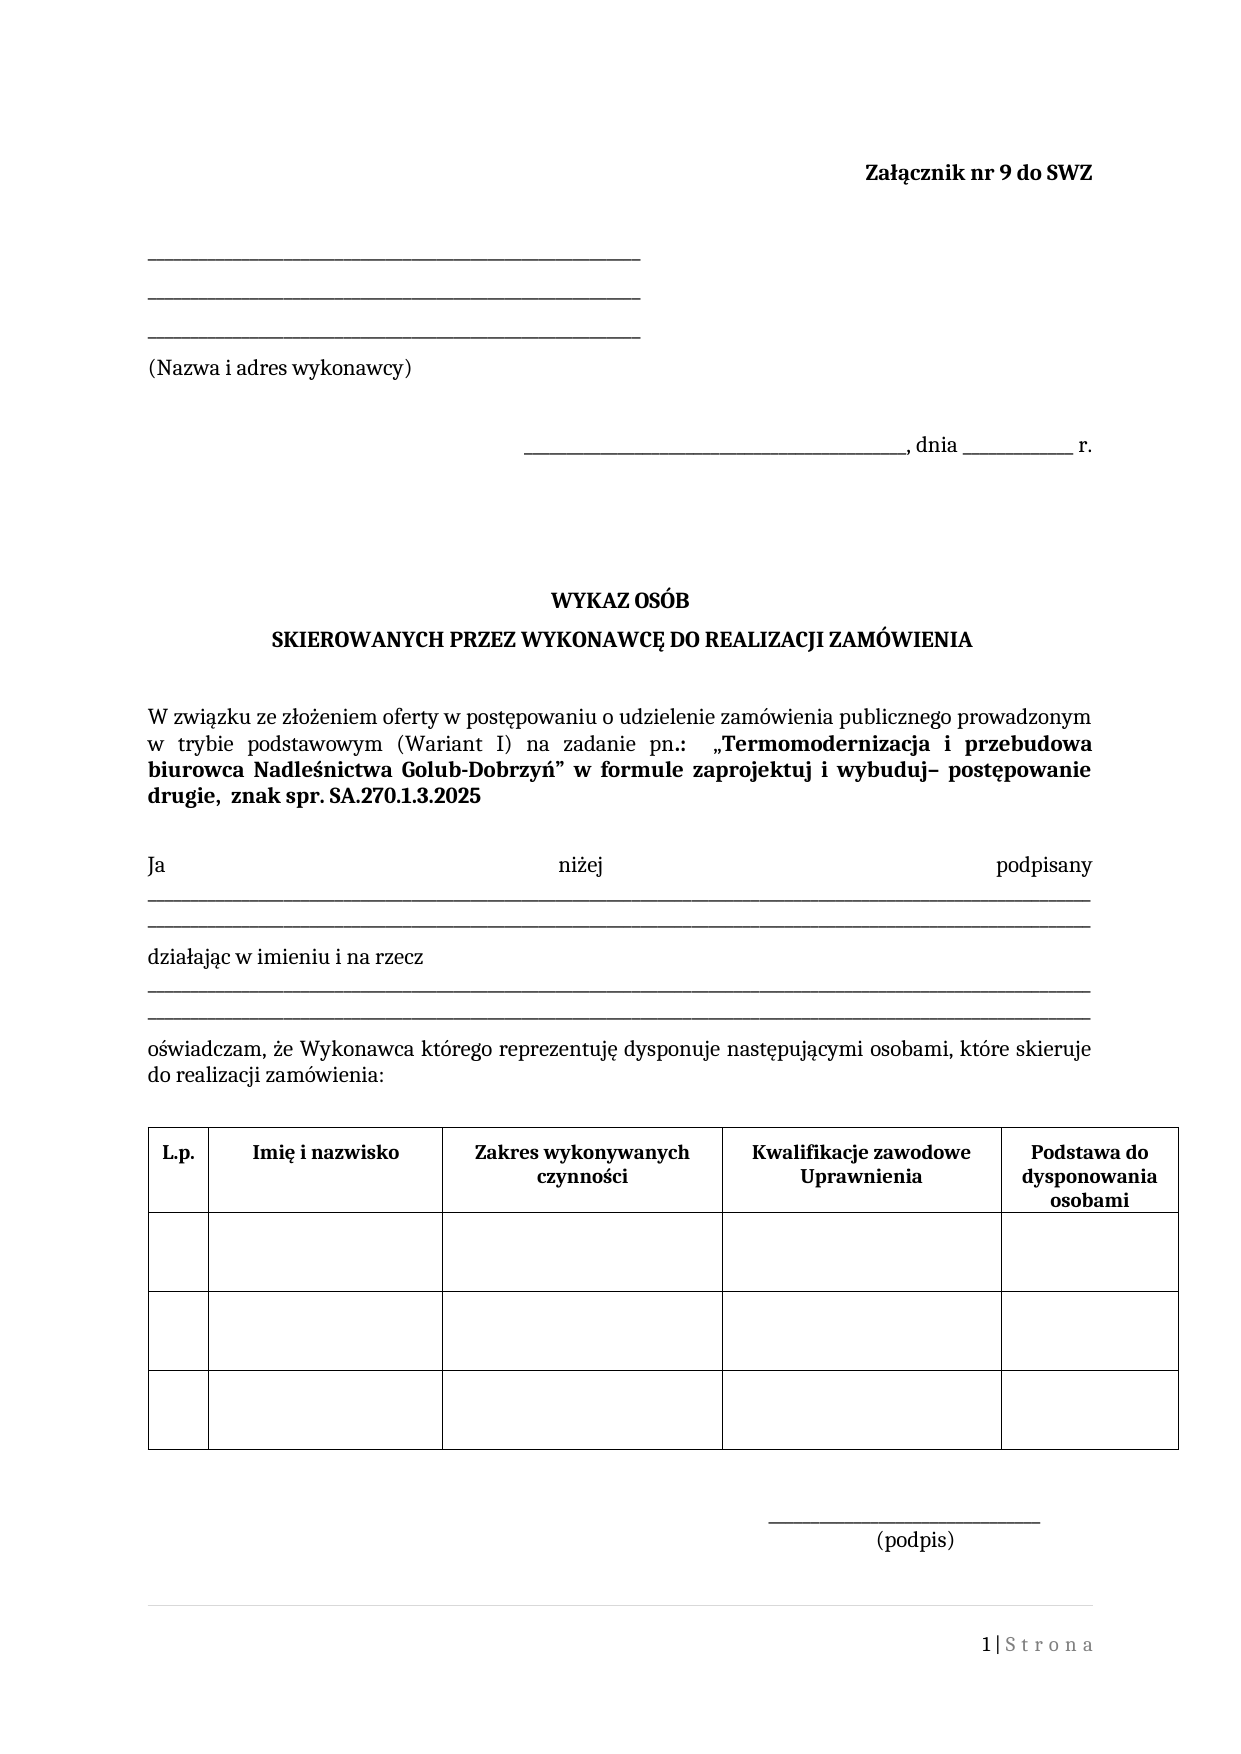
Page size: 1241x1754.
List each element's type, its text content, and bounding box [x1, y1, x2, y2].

table_cell [149, 1292, 208, 1370]
table_cell [443, 1213, 722, 1291]
table_header Zakres wykonywanych czynności [443, 1128, 722, 1212]
table_cell [1002, 1371, 1178, 1448]
text działając w imieniu i na rzecz ______________________________________________________________________________________________________________________________________________________________________________________________________________________________ [148, 944, 1093, 1023]
table_cell [149, 1371, 208, 1448]
table_cell [723, 1371, 1001, 1448]
table_cell [1002, 1213, 1178, 1291]
table_header Imię i nazwisko [209, 1128, 442, 1212]
text ________________________________ (podpis) [738, 1501, 1093, 1554]
table_cell [443, 1371, 722, 1448]
text _____________________________________________, dnia _____________ r. [148, 432, 1093, 458]
text Ja niżej podpisany ______________________________________________________________________________________________________________________________________________________________________________________________________________________________ [148, 852, 1093, 931]
text __________________________________________________________ [148, 316, 1093, 342]
table_header Kwalifikacje zawodowe Uprawnienia [723, 1128, 1001, 1212]
text __________________________________________________________ [148, 277, 1093, 303]
table_header L.p. [149, 1128, 208, 1212]
text W związku ze złożeniem oferty w postępowaniu o udzielenie zamówienia publicznego prowadzonym w trybie podstawowym (Wariant I) na zadanie pn.: „Termomodernizacja i przebudowa biurowca Nadleśnictwa Golub-Dobrzyń” w formule zaprojektuj i wybuduj– postępowanie drugie, znak spr. SA.270.1.3.2025 [148, 704, 1093, 809]
table_header Podstawa do dysponowania osobami [1002, 1128, 1178, 1212]
text __________________________________________________________ [148, 238, 1093, 264]
table_cell [209, 1213, 442, 1291]
table_cell [1002, 1292, 1178, 1370]
table_cell [723, 1213, 1001, 1291]
text (Nazwa i adres wykonawcy) [148, 354, 1093, 381]
table_cell [149, 1213, 208, 1291]
text Załącznik nr 9 do SWZ [148, 160, 1093, 186]
table_cell [209, 1371, 442, 1448]
table_cell [443, 1292, 722, 1370]
text oświadczam, że Wykonawca którego reprezentuję dysponuje następującymi osobami, które skieruje do realizacji zamówienia: [148, 1035, 1093, 1088]
table_cell [723, 1292, 1001, 1370]
table_cell [209, 1292, 442, 1370]
text WYKAZ OSÓB [148, 587, 1093, 614]
text SKIEROWANYCH PRZEZ WYKONAWCĘ DO REALIZACJI ZAMÓWIENIA [148, 626, 1093, 653]
